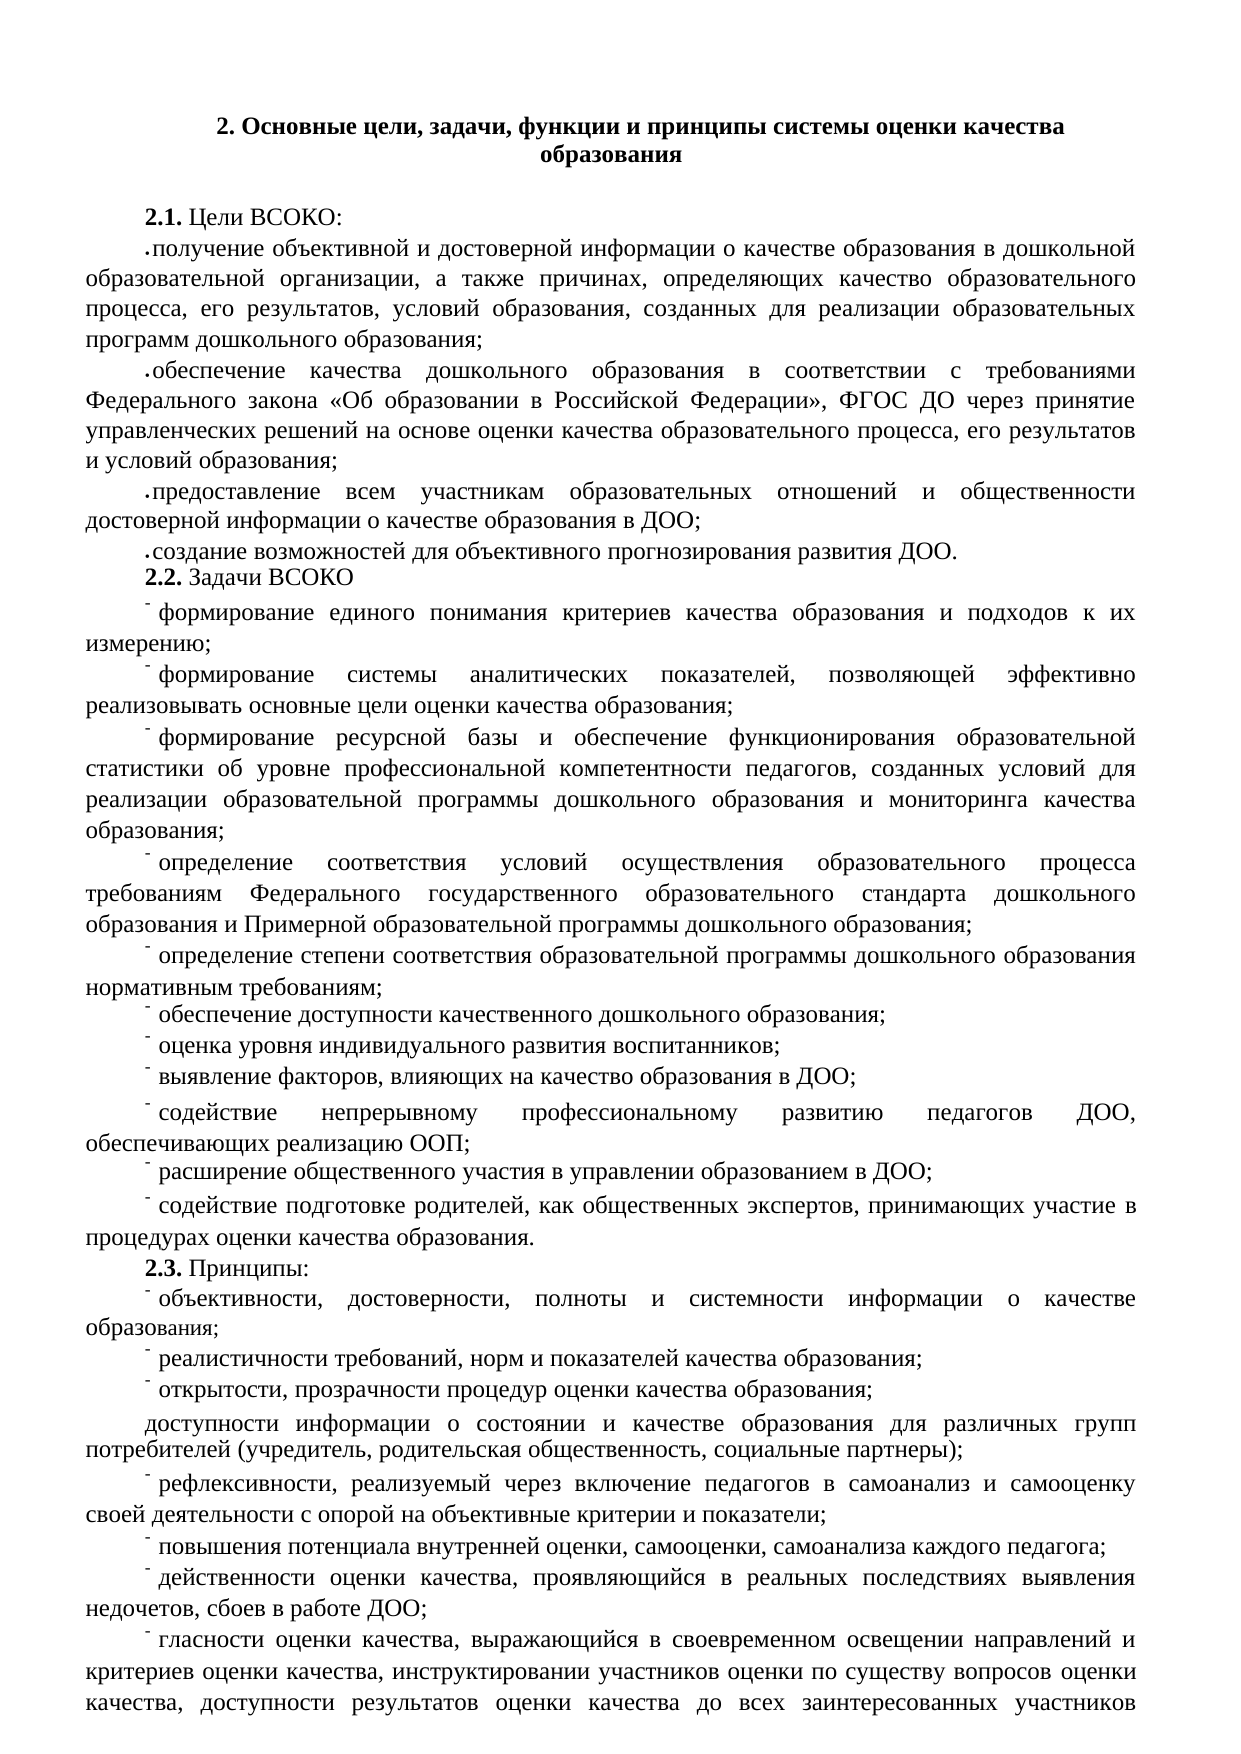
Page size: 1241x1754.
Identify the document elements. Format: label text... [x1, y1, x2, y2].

list реалистичности требований, норм и показателей качества образования; [85, 1341, 1137, 1372]
list создание возможностей для объективного прогнозирования развития ДОО. [85, 536, 1137, 565]
list предоставление всем участникам образовательных отношений и общественности достоверной информации о качестве образования в ДОО; [85, 476, 1137, 534]
list повышения потенциала внутренней оценки, самооценки, самоанализа каждого педагога; [85, 1529, 1137, 1560]
list расширение общественного участия в управлении образованием в ДОО; [85, 1157, 1137, 1184]
list обеспечение качества дошкольного образования в соответствии с требованиями Федерального закона «Об образовании в Российской Федерации», ФГОС ДО через принятие управленческих решений на основе оценки качества образовательного процесса, его результатов и условий образования; [85, 355, 1137, 474]
list формирование единого понимания критериев качества образования и подходов к их измерению; [85, 595, 1137, 657]
list формирование системы аналитических показателей, позволяющей эффективно реализовывать основные цели оценки качества образования; [85, 657, 1137, 720]
text доступности информации о состоянии и качестве образования для различных групп потребителей (учредитель, родительская общественность, социальные партнеры); [85, 1411, 1137, 1462]
subtitle 2. Основные цели, задачи, функции и принципы системы оценки качества образования [85, 111, 1137, 168]
list 2.3. Принципы: [85, 1253, 1137, 1282]
list оценка уровня индивидуального развития воспитанников; [85, 1028, 1137, 1059]
list определение соответствия условий осуществления образовательного процесса требованиям Федерального государственного образовательного стандарта дошкольного образования и Примерной образовательной программы дошкольного образования; [85, 845, 1137, 939]
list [85, 1623, 1137, 1717]
list действенности оценки качества, проявляющийся в реальных последствиях выявления недочетов, сбоев в работе ДОО; [85, 1560, 1137, 1623]
list формирование ресурсной базы и обеспечение функционирования образовательной статистики об уровне профессиональной компетентности педагогов, созданных условий для реализации образовательной программы дошкольного образования и мониторинга качества образования; [85, 720, 1137, 845]
list получение объективной и достоверной информации о качестве образования в дошкольной образовательной организации, а также причинах, определяющих качество образовательного процесса, его результатов, условий образования, созданных для реализации образовательных программ дошкольного образования; [85, 233, 1137, 352]
subtitle 2.2. Задачи ВСОКО [85, 565, 1137, 591]
list обеспечение доступности качественного дошкольного образования; [85, 1001, 1137, 1028]
list открытости, прозрачности процедур оценки качества образования; [85, 1372, 1137, 1403]
list выявление факторов, влияющих на качество образования в ДОО; [85, 1059, 1137, 1091]
list объективности, достоверности, полноты и системности информации о качестве образования; [85, 1284, 1137, 1341]
list определение степени соответствия образовательной программы дошкольного образования нормативным требованиям; [85, 939, 1137, 1001]
subtitle 2.1. Цели ВСОКО: [85, 202, 1137, 231]
list рефлексивности, реализуемый через включение педагогов в самоанализ и самооценку своей деятельности с опорой на объективные критерии и показатели; [85, 1467, 1137, 1529]
list содействие подготовке родителей, как общественных экспертов, принимающих участие в процедурах оценки качества образования. [85, 1189, 1137, 1251]
list содействие непрерывному профессиональному развитию педагогов ДОО, обеспечивающих реализацию ООП; [85, 1095, 1137, 1157]
